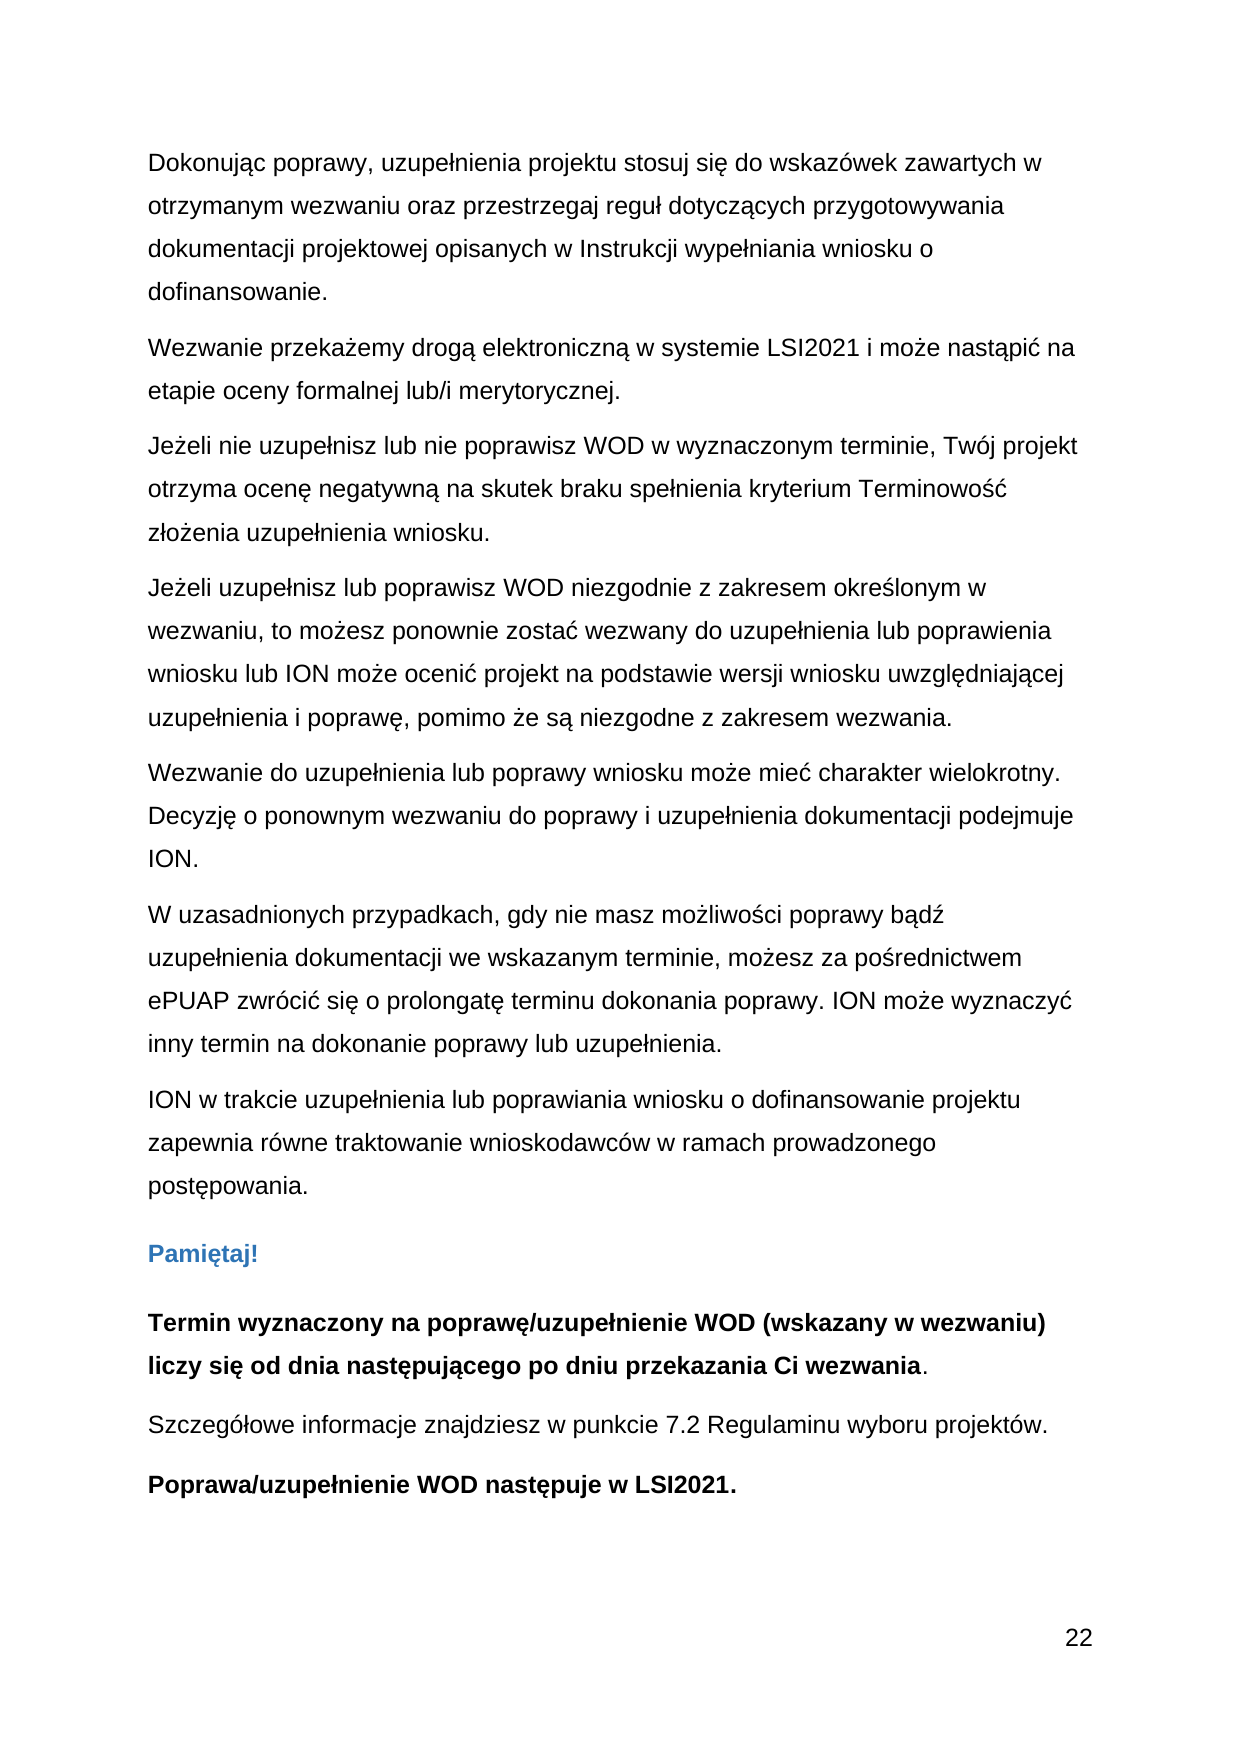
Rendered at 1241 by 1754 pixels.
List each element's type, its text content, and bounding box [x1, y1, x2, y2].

subtitle Pamiętaj! [148, 1239, 1093, 1268]
text Wezwanie przekażemy drogą elektroniczną w systemie LSI2021 i może nastąpić na etapie oceny formalnej lub/i merytorycznej. [148, 333, 1093, 404]
text Jeżeli uzupełnisz lub poprawisz WOD niezgodnie z zakresem określonym w wezwaniu, to możesz ponownie zostać wezwany do uzupełnienia lub poprawienia wniosku lub ION może ocenić projekt na podstawie wersji wniosku uwzględniającej uzupełnienia i poprawę, pomimo że są niezgodne z zakresem wezwania. [148, 573, 1093, 731]
text Dokonując poprawy, uzupełnienia projektu stosuj się do wskazówek zawartych w otrzymanym wezwaniu oraz przestrzegaj reguł dotyczących przygotowywania dokumentacji projektowej opisanych w Instrukcji wypełniania wniosku o dofinansowanie. [148, 148, 1093, 306]
text W uzasadnionych przypadkach, gdy nie masz możliwości poprawy bądź uzupełnienia dokumentacji we wskazanym terminie, możesz za pośrednictwem ePUAP zwrócić się o prolongatę terminu dokonania poprawy. ION może wyznaczyć inny termin na dokonanie poprawy lub uzupełnienia. [148, 900, 1093, 1058]
text Termin wyznaczony na poprawę/uzupełnienie WOD (wskazany w wezwaniu) liczy się od dnia następującego po dniu przekazania Ci wezwania. [148, 1308, 1093, 1379]
text Wezwanie do uzupełnienia lub poprawy wniosku może mieć charakter wielokrotny. Decyzję o ponownym wezwaniu do poprawy i uzupełnienia dokumentacji podejmuje ION. [148, 758, 1093, 873]
text Poprawa/uzupełnienie WOD następuje w LSI2021. [148, 1470, 1093, 1499]
text Jeżeli nie uzupełnisz lub nie poprawisz WOD w wyznaczonym terminie, Twój projekt otrzyma ocenę negatywną na skutek braku spełnienia kryterium Terminowość złożenia uzupełnienia wniosku. [148, 431, 1093, 546]
text ION w trakcie uzupełnienia lub poprawiania wniosku o dofinansowanie projektu zapewnia równe traktowanie wnioskodawców w ramach prowadzonego postępowania. [148, 1085, 1093, 1200]
text Szczegółowe informacje znajdziesz w punkcie 7.2 Regulaminu wyboru projektów. [148, 1411, 1093, 1439]
